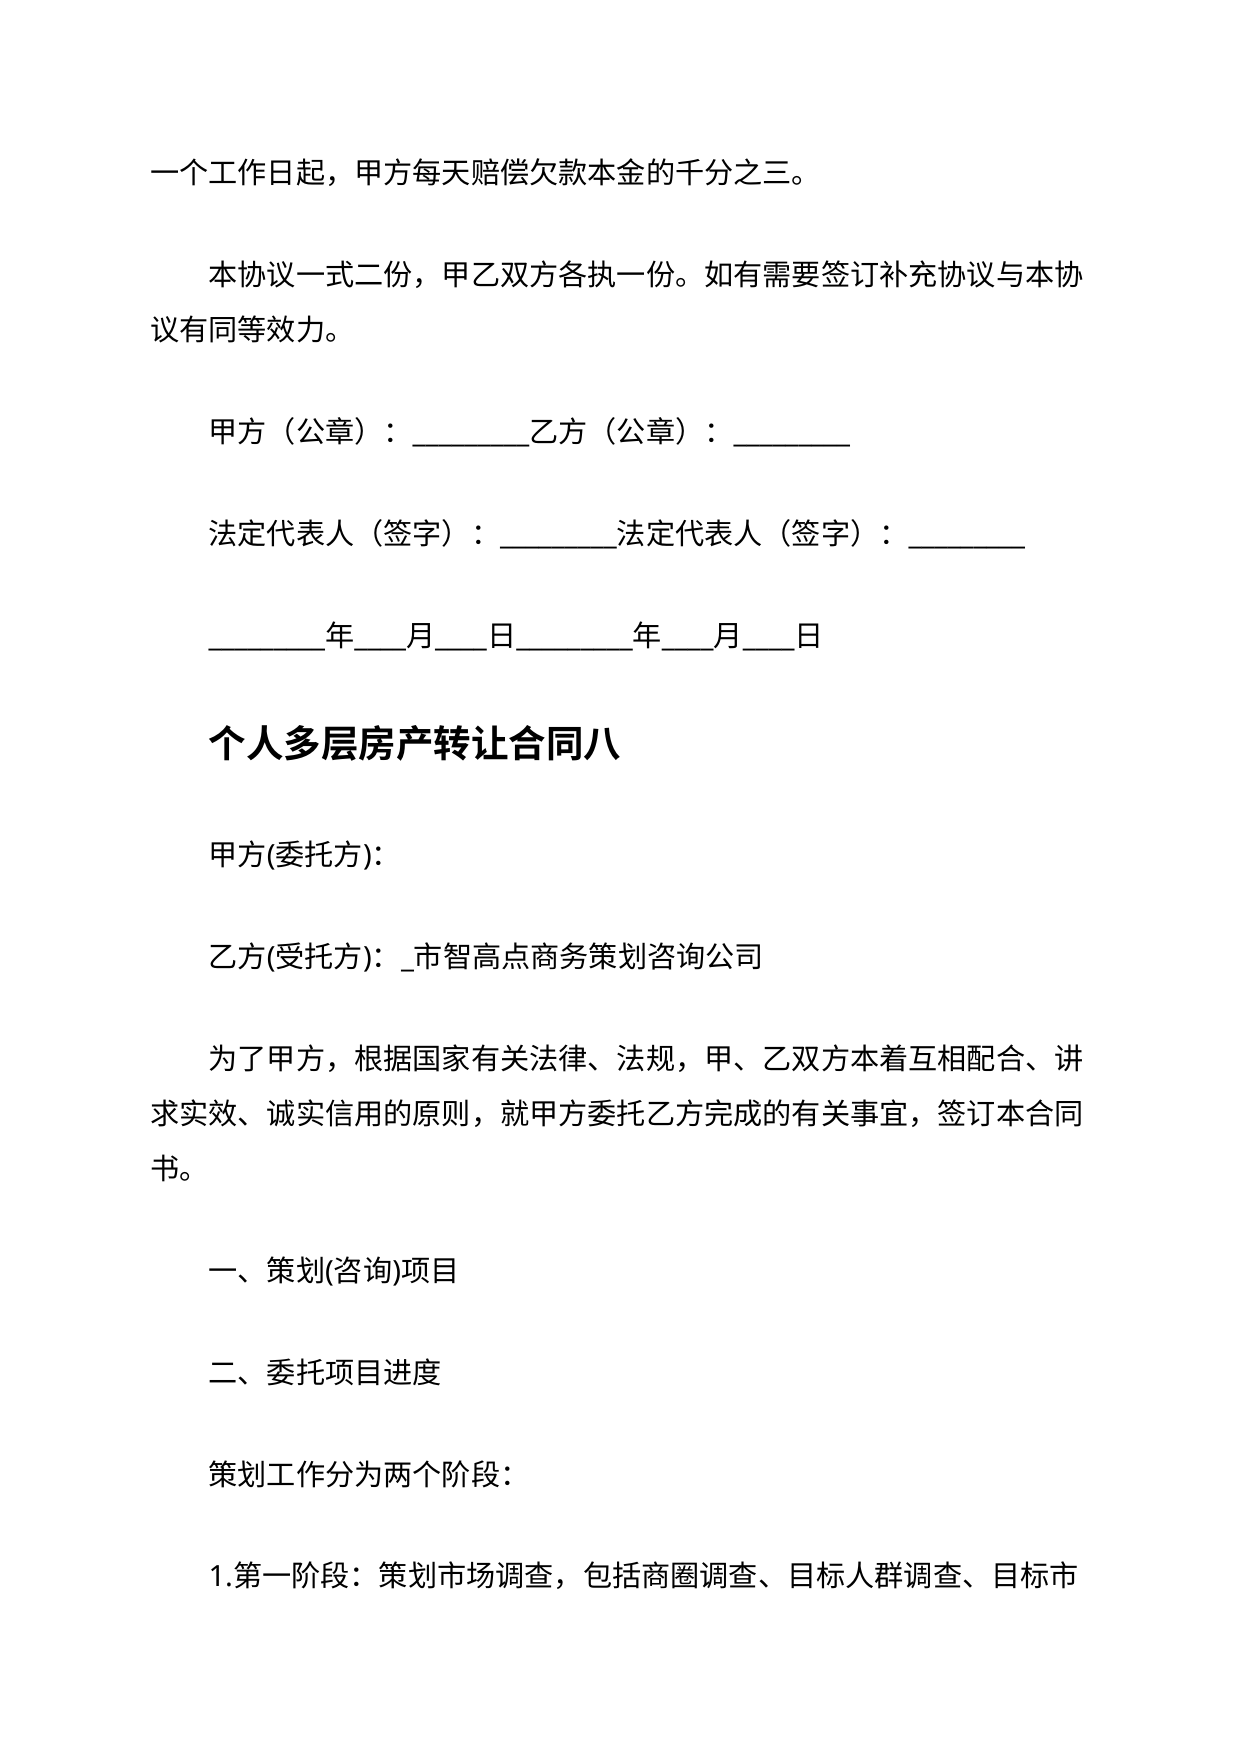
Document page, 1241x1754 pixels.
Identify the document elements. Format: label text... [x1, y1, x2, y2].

text _________年____月____日_________年____月____日 [150, 612, 1090, 655]
text 法定代表人（签字）：_________法定代表人（签字）：_________ [150, 510, 1090, 553]
text 一、策划(咨询)项目 [150, 1247, 1090, 1290]
text 甲方（公章）：_________乙方（公章）：_________ [150, 408, 1090, 451]
text 本协议一式二份，甲乙双方各执一份。如有需要签订补充协议与本协议有同等效力。 [150, 252, 1090, 349]
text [150, 150, 1090, 192]
text 二、委托项目进度 [150, 1349, 1090, 1392]
text 策划工作分为两个阶段： [150, 1451, 1090, 1493]
text 为了甲方，根据国家有关法律、法规，甲、乙双方本着互相配合、讲求实效、诚实信用的原则，就甲方委托乙方完成的有关事宜，签订本合同书。 [150, 1036, 1090, 1188]
text 乙方(受托方)：_市智高点商务策划咨询公司 [150, 934, 1090, 976]
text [150, 1553, 1090, 1595]
text 甲方(委托方)： [150, 832, 1090, 874]
text 个人多层房产转让合同八 [150, 714, 1090, 769]
